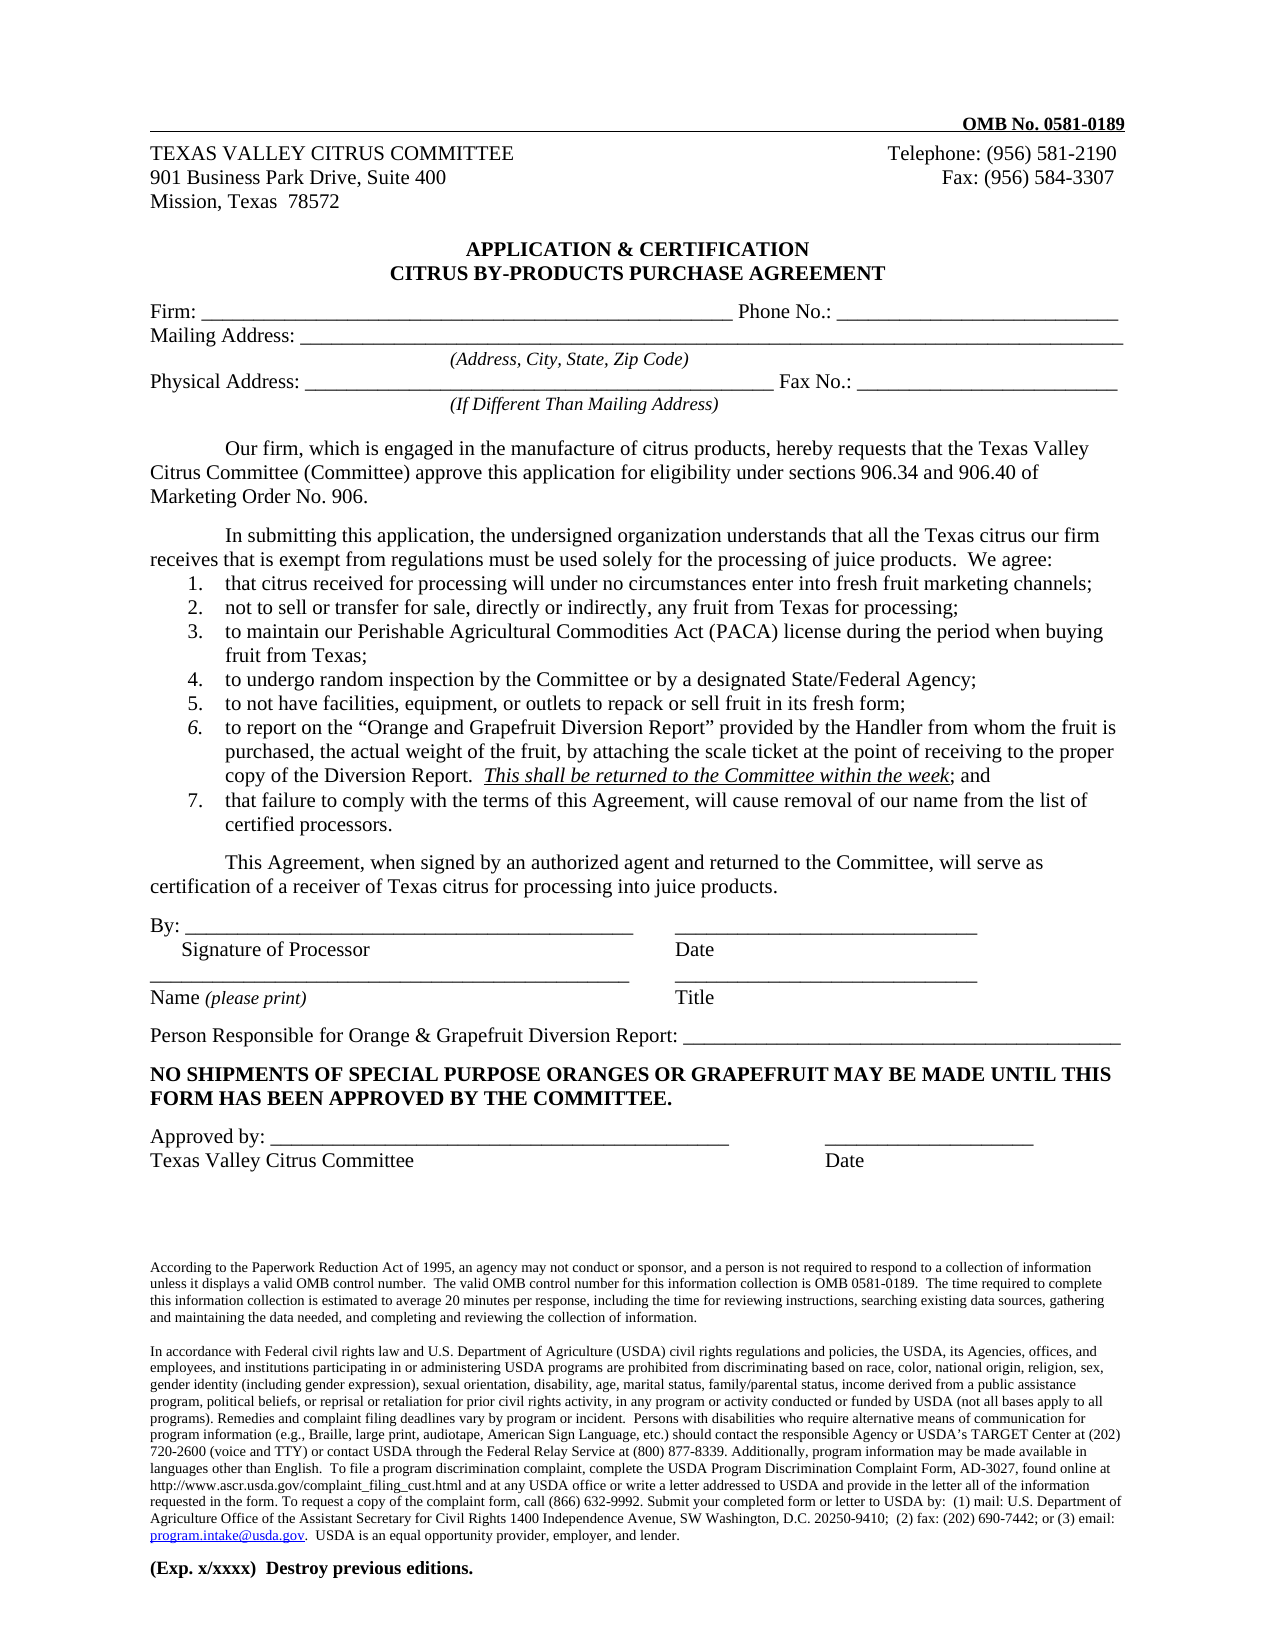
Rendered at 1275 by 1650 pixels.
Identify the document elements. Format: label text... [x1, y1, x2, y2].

text In accordance with Federal civil rights law and U.S. Department of Agriculture (USDA) civil rights regulations and policies, the USDA, its Agencies, offices, and employees, and institutions participating in or administering USDA programs are prohibited from discriminating based on race, color, national origin, religion, sex, gender identity (including gender expression), sexual orientation, disability, age, marital status, family/parental status, income derived from a public assistance program, political beliefs, or reprisal or retaliation for prior civil rights activity, in any program or activity conducted or funded by USDA (not all bases apply to all programs). Remedies and complaint filing deadlines vary by program or incident. Persons with disabilities who require alternative means of communication for program information (e.g., Braille, large print, audiotape, American Sign Language, etc.) should contact the responsible Agency or USDA’s TARGET Center at (202) 720-2600 (voice and TTY) or contact USDA through the Federal Relay Service at (800) 877-8339. Additionally, program information may be made available in languages other than English. To file a program discrimination complaint, complete the USDA Program Discrimination Complaint Form, AD-3027, found online at http://www.ascr.usda.gov/complaint_filing_cust.html and at any USDA office or write a letter addressed to USDA and provide in the letter all of the information requested in the form. To request a copy of the complaint form, call (866) 632-9992. Submit your completed form or letter to USDA by: (1) mail: U.S. Department of Agriculture Office of the Assistant Secretary for Civil Rights 1400 Independence Avenue, SW Washington, D.C. 20250-9410; (2) fax: (202) 690-7442; or (3) email: program.intake@usda.gov. USDA is an equal opportunity provider, employer, and lender. [150, 1342, 1125, 1543]
text This Agreement, when signed by an authorized agent and returned to the Committee, will serve as certification of a receiver of Texas citrus for processing into juice products. [150, 850, 1125, 898]
text NO SHIPMENTS OF SPECIAL PURPOSE ORANGES OR GRAPEFRUIT MAY BE MADE UNTIL THIS FORM HAS BEEN APPROVED BY THE COMMITTEE. [150, 1062, 1125, 1110]
list to not have facilities, equipment, or outlets to repack or sell fruit in its fresh form; [187, 691, 1125, 715]
text TEXAS VALLEY CITRUS COMMITTEE Telephone: (956) 581-2190 [150, 141, 1125, 165]
list that citrus received for processing will under no circumstances enter into fresh fruit marketing channels; [187, 571, 1125, 595]
text Physical Address: _____________________________________________ Fax No.: _________________________ [150, 369, 1125, 393]
text Signature of Processor Date [150, 937, 1125, 961]
list to maintain our Perishable Agricultural Commodities Act (PACA) license during the period when buying fruit from Texas; [187, 619, 1125, 667]
text Texas Valley Citrus Committee Date [150, 1148, 1125, 1172]
list to undergo random inspection by the Committee or by a designated State/Federal Agency; [187, 667, 1125, 691]
text 901 Business Park Drive, Suite 400 Fax: (956) 584-3307 [150, 165, 1125, 189]
list that failure to comply with the terms of this Agreement, will cause removal of our name from the list of certified processors. [187, 787, 1125, 836]
text Person Responsible for Orange & Grapefruit Diversion Report: __________________________________________ [150, 1023, 1125, 1047]
list to report on the “Orange and Grapefruit Diversion Report” provided by the Handler from whom the fruit is purchased, the actual weight of the fruit, by attaching the scale ticket at the point of receiving to the proper copy of the Diversion Report. This shall be returned to the Committee within the week; and [187, 715, 1125, 787]
text (Address, City, State, Zip Code) [150, 347, 1125, 369]
text APPLICATION & CERTIFICATION [150, 237, 1125, 261]
text Mailing Address: _______________________________________________________________________________ [150, 323, 1125, 347]
text ______________________________________________ _____________________________ [150, 961, 1125, 985]
list not to sell or transfer for sale, directly or indirectly, any fruit from Texas for processing; [187, 595, 1125, 619]
text (If Different Than Mailing Address) [150, 393, 1125, 415]
text According to the Paperwork Reduction Act of 1995, an agency may not conduct or sponsor, and a person is not required to respond to a collection of information unless it displays a valid OMB control number. The valid OMB control number for this information collection is OMB 0581-0189. The time required to complete this information collection is estimated to average 20 minutes per response, including the time for reviewing instructions, searching existing data sources, gathering and maintaining the data needed, and completing and reviewing the collection of information. [150, 1258, 1125, 1326]
text CITRUS BY-PRODUCTS PURCHASE AGREEMENT [150, 261, 1125, 285]
text Approved by: ____________________________________________ ____________________ [150, 1124, 1125, 1148]
text Our firm, which is engaged in the manufacture of citrus products, hereby requests that the Texas Valley Citrus Committee (Committee) approve this application for eligibility under sections 906.34 and 906.40 of Marketing Order No. 906. [150, 436, 1125, 508]
text Firm: ___________________________________________________ Phone No.: ___________________________ [150, 299, 1125, 323]
text Name (please print) Title [150, 985, 1125, 1009]
text Mission, Texas 78572 [150, 189, 1125, 213]
text By: ___________________________________________ _____________________________ [150, 912, 1125, 937]
text In submitting this application, the undersigned organization understands that all the Texas citrus our firm receives that is exempt from regulations must be used solely for the processing of juice products. We agree: [150, 523, 1125, 571]
